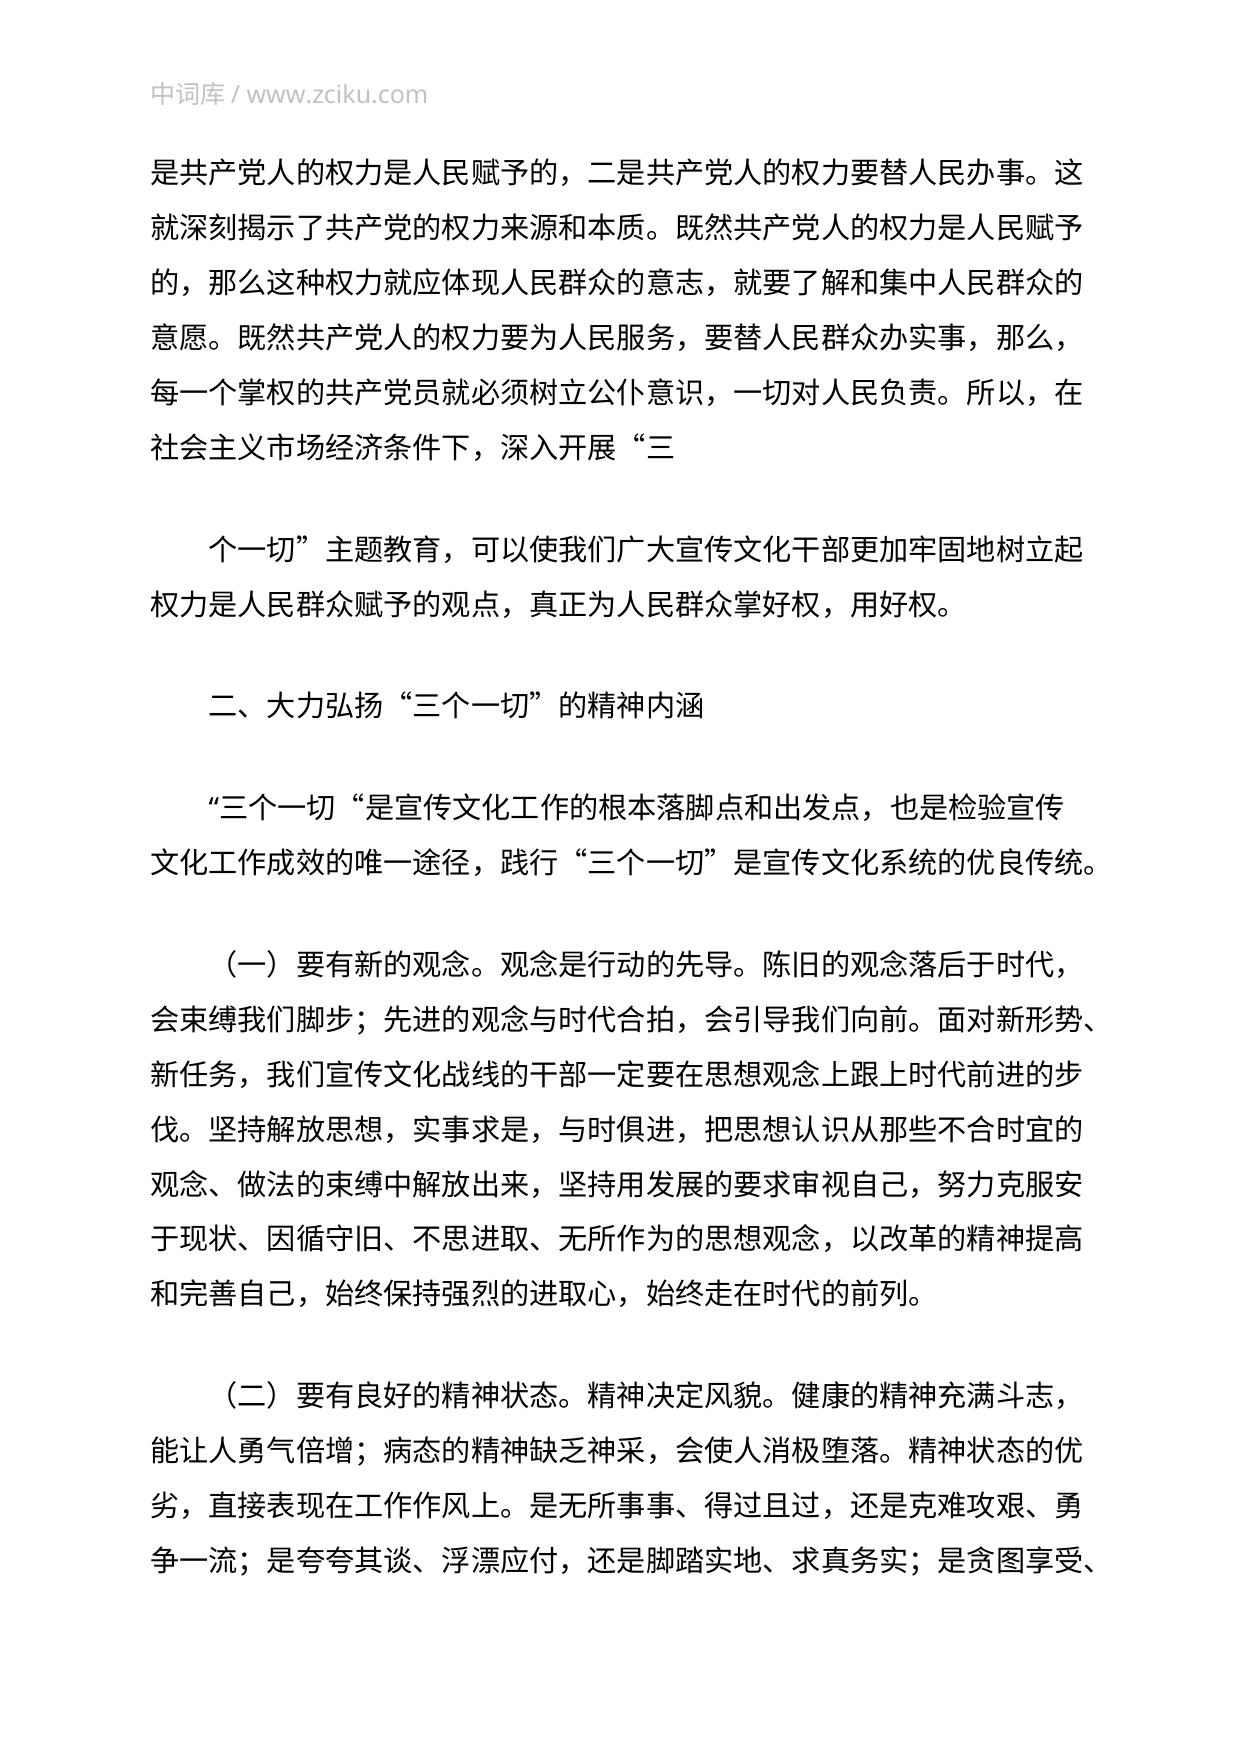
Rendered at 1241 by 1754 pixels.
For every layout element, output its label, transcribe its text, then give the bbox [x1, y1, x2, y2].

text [150, 1373, 1090, 1579]
text 二、大力弘扬“三个一切”的精神内涵 [150, 683, 1090, 725]
text 个一切”主题教育，可以使我们广大宣传文化干部更加牢固地树立起权力是人民群众赋予的观点，真正为人民群众掌好权，用好权。 [150, 526, 1090, 623]
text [150, 150, 1090, 467]
text “三个一切“是宣传文化工作的根本落脚点和出发点，也是检验宣传文化工作成效的唯一途径，践行“三个一切”是宣传文化系统的优良传统。 [150, 785, 1090, 882]
text （一）要有新的观念。观念是行动的先导。陈旧的观念落后于时代，会束缚我们脚步；先进的观念与时代合拍，会引导我们向前。面对新形势、新任务，我们宣传文化战线的干部一定要在思想观念上跟上时代前进的步伐。坚持解放思想，实事求是，与时俱进，把思想认识从那些不合时宜的观念、做法的束缚中解放出来，坚持用发展的要求审视自己，努力克服安于现状、因循守旧、不思进取、无所作为的思想观念，以改革的精神提高和完善自己，始终保持强烈的进取心，始终走在时代的前列。 [150, 941, 1090, 1313]
